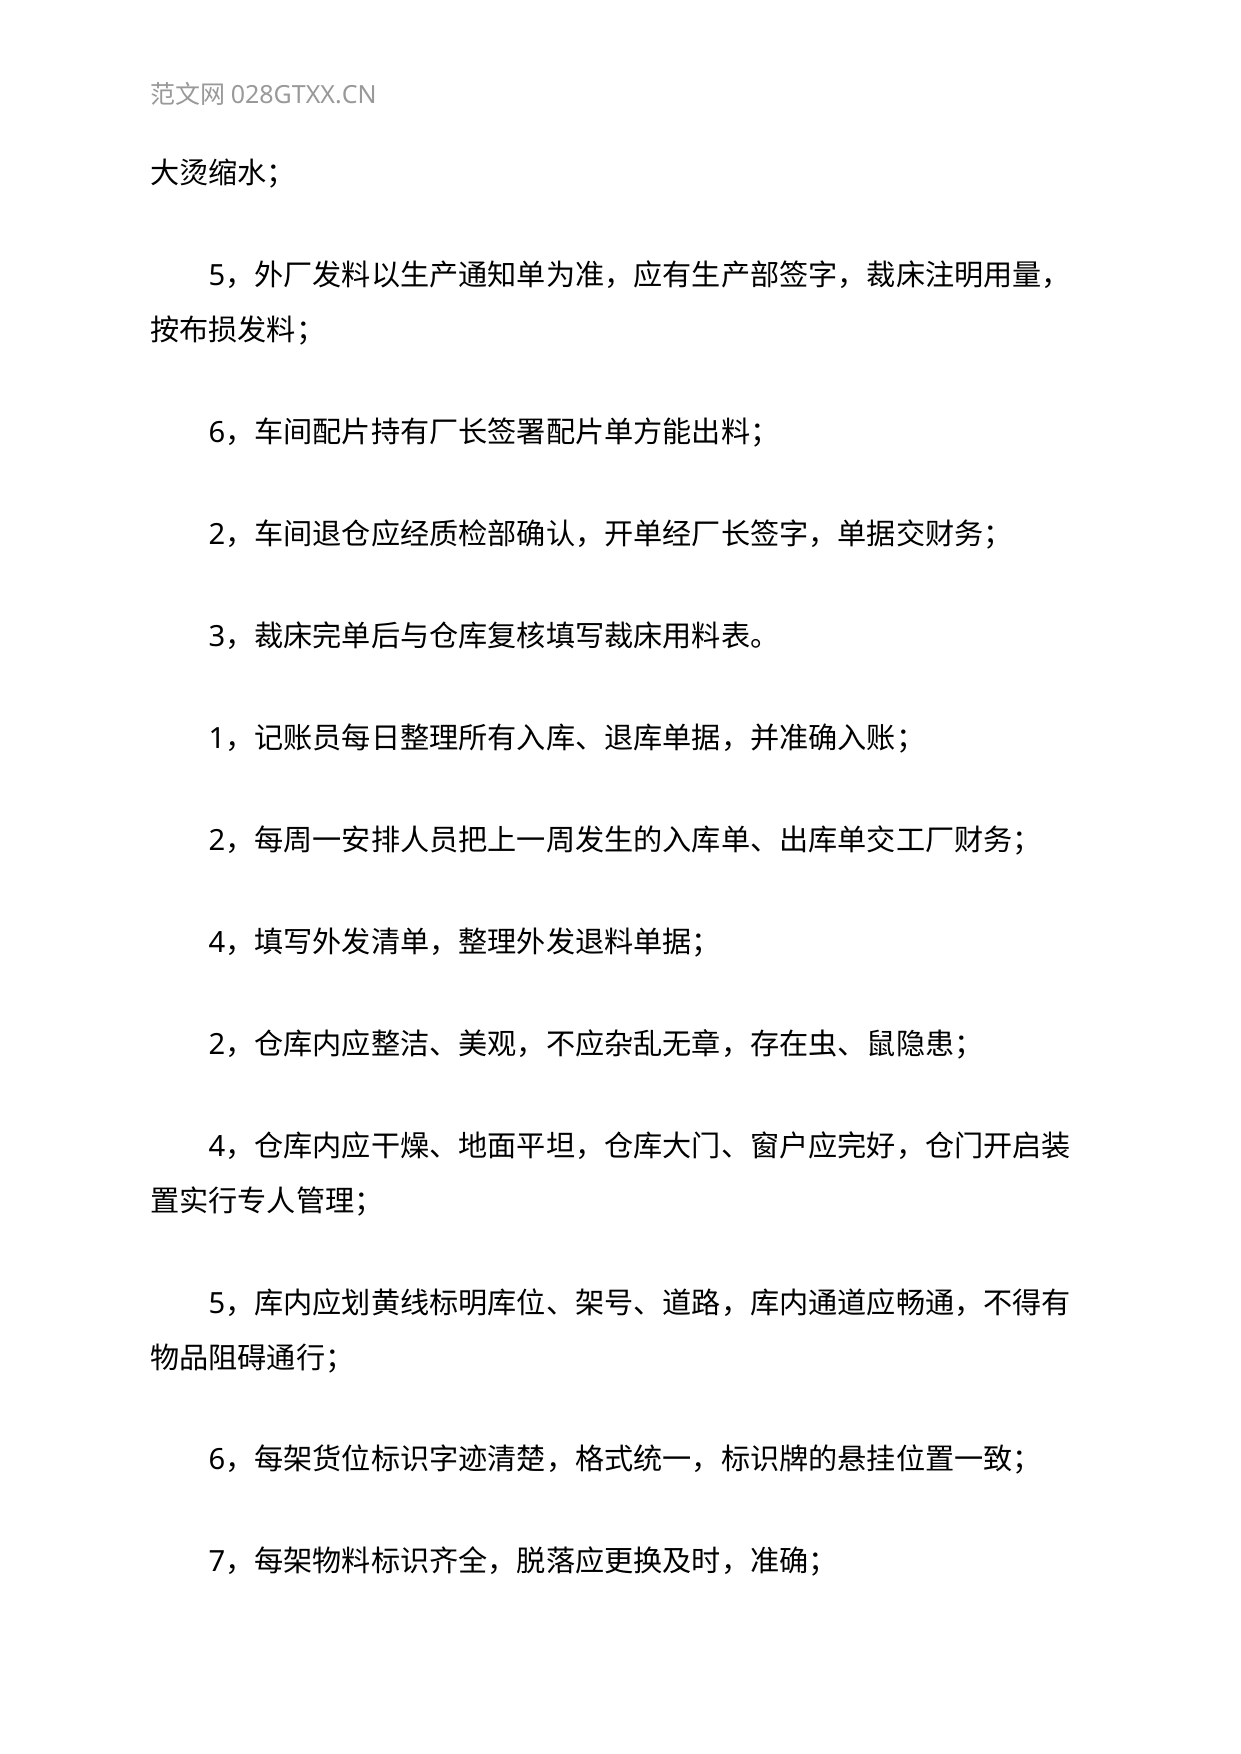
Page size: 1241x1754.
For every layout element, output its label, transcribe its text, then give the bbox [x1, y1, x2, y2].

text 5，库内应划黄线标明库位、架号、道路，库内通道应畅通，不得有物品阻碍通行； [150, 1279, 1090, 1376]
text 7，每架物料标识齐全，脱落应更换及时，准确； [150, 1538, 1090, 1580]
text 3，裁床完单后与仓库复核填写裁床用料表。 [150, 612, 1090, 655]
text 2，车间退仓应经质检部确认，开单经厂长签字，单据交财务； [150, 511, 1090, 553]
text 2，仓库内应整洁、美观，不应杂乱无章，存在虫、鼠隐患； [150, 1020, 1090, 1063]
text 2，每周一安排人员把上一周发生的入库单、出库单交工厂财务； [150, 816, 1090, 859]
text 6，每架货位标识字迹清楚，格式统一，标识牌的悬挂位置一致； [150, 1436, 1090, 1478]
text 5，外厂发料以生产通知单为准，应有生产部签字，裁床注明用量，按布损发料； [150, 252, 1090, 349]
text 4，填写外发清单，整理外发退料单据； [150, 918, 1090, 961]
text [150, 150, 1090, 192]
text 6，车间配片持有厂长签署配片单方能出料； [150, 408, 1090, 451]
text 4，仓库内应干燥、地面平坦，仓库大门、窗户应完好，仓门开启装置实行专人管理； [150, 1122, 1090, 1220]
text 1，记账员每日整理所有入库、退库单据，并准确入账； [150, 714, 1090, 757]
